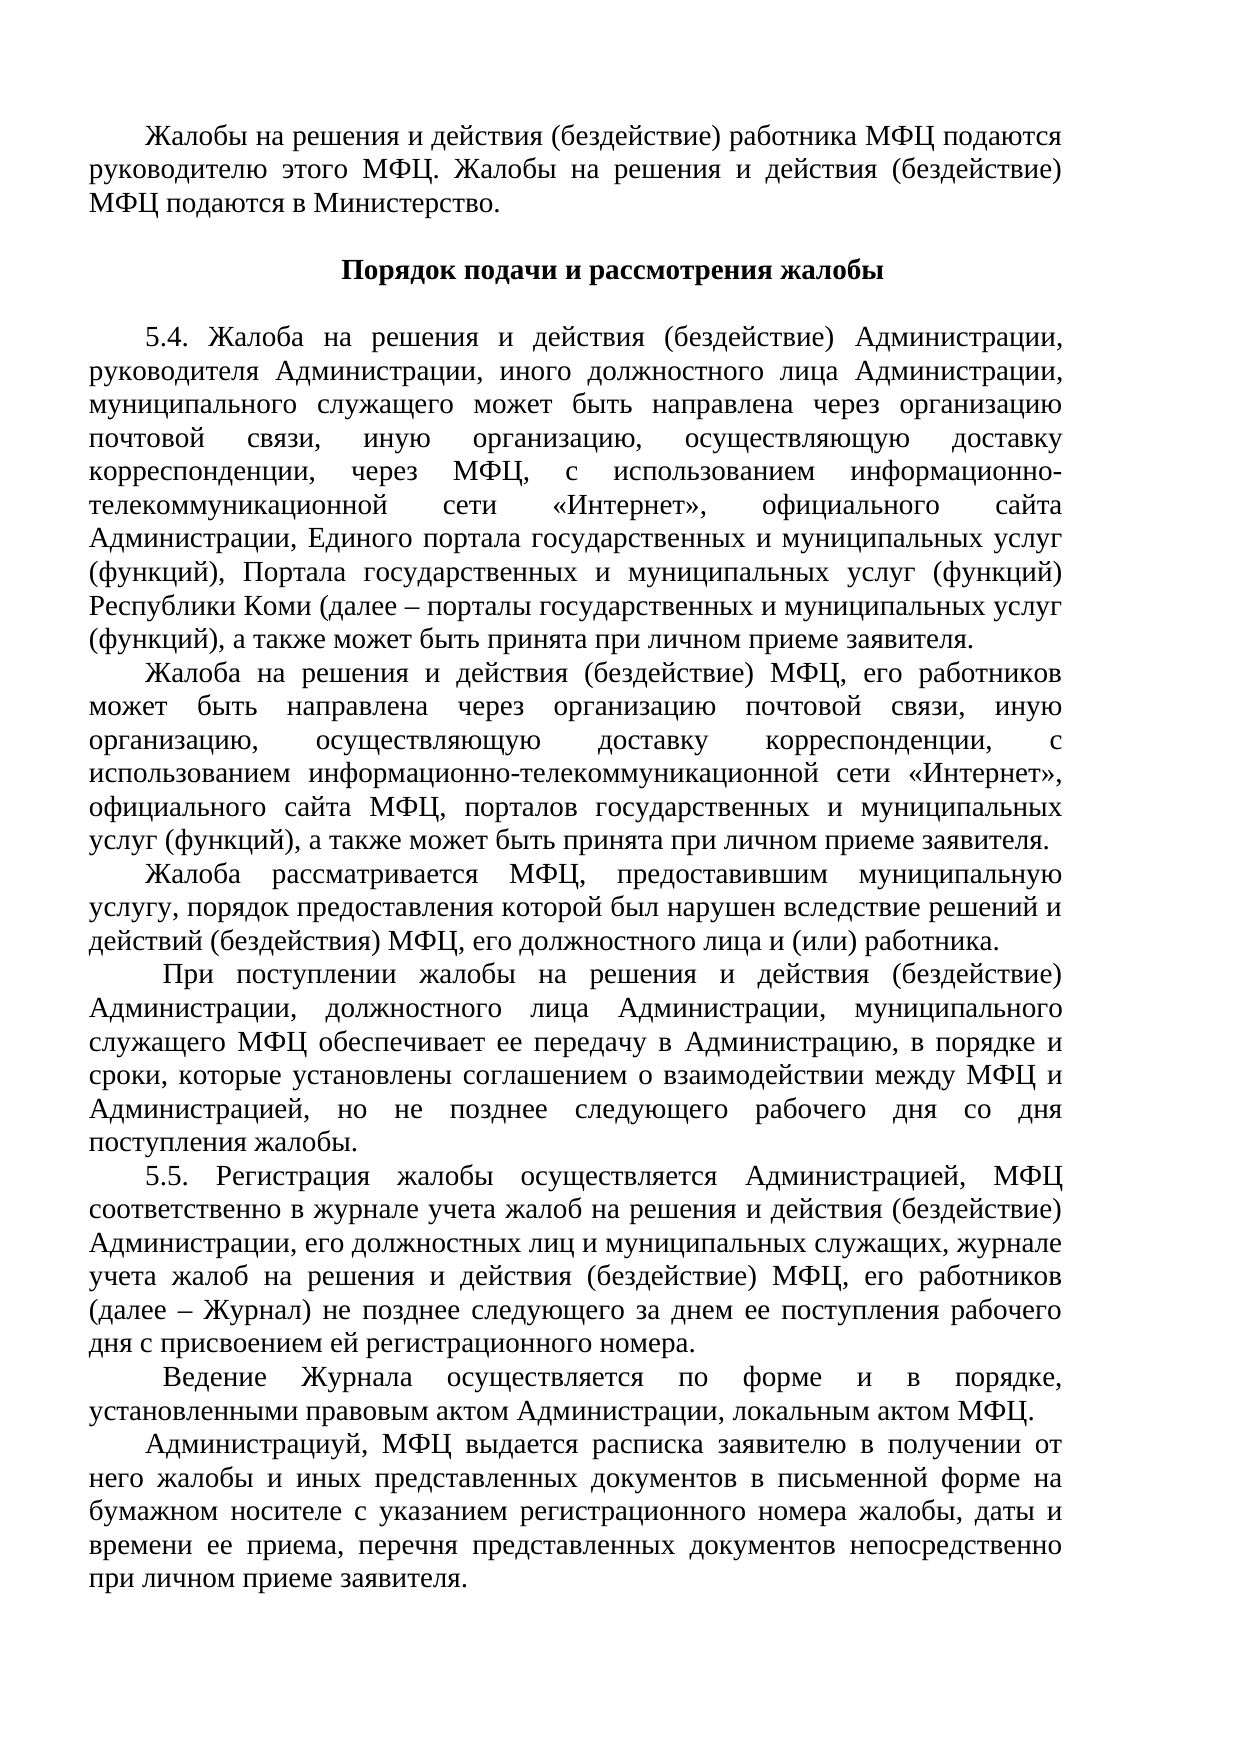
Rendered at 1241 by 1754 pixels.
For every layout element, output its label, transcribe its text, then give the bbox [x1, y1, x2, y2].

text При поступлении жалобы на решения и действия (бездействие) Администрации, должностного лица Администрации, муниципального служащего МФЦ обеспечивает ее передачу в Администрацию, в порядке и сроки, которые установлены соглашением о взаимодействии между МФЦ и Администрацией, но не позднее следующего рабочего дня со дня поступления жалобы. [89, 957, 1063, 1158]
text Жалобы на решения и действия (бездействие) работника МФЦ подаются руководителю этого МФЦ. Жалобы на решения и действия (бездействие) МФЦ подаются в Министерство. [89, 118, 1063, 219]
text Порядок подачи и рассмотрения жалобы [89, 252, 1063, 286]
text Жалоба на решения и действия (бездействие) МФЦ, его работников может быть направлена через организацию почтовой связи, иную организацию, осуществляющую доставку корреспонденции, с использованием информационно-телекоммуникационной сети «Интернет», официального сайта МФЦ, порталов государственных и муниципальных услуг (функций), а также может быть принята при личном приеме заявителя. [89, 655, 1063, 856]
text Ведение Журнала осуществляется по форме и в порядке, установленными правовым актом Администрации, локальным актом МФЦ. [89, 1359, 1063, 1426]
text 5.5. Регистрация жалобы осуществляется Администрацией, МФЦ соответственно в журнале учета жалоб на решения и действия (бездействие) Администрации, его должностных лиц и муниципальных служащих, журнале учета жалоб на решения и действия (бездействие) МФЦ, его работников (далее – Журнал) не позднее следующего за днем ее поступления рабочего дня с присвоением ей регистрационного номера. [89, 1158, 1063, 1359]
text 5.4. Жалоба на решения и действия (бездействие) Администрации, руководителя Администрации, иного должностного лица Администрации, муниципального служащего может быть направлена через организацию почтовой связи, иную организацию, осуществляющую доставку корреспонденции, через МФЦ, с использованием информационно-телекоммуникационной сети «Интернет», официального сайта Администрации, Единого портала государственных и муниципальных услуг (функций), Портала государственных и муниципальных услуг (функций) Республики Коми (далее – порталы государственных и муниципальных услуг (функций), а также может быть принята при личном приеме заявителя. [89, 319, 1063, 655]
text Жалоба рассматривается МФЦ, предоставившим муниципальную услугу, порядок предоставления которой был нарушен вследствие решений и действий (бездействия) МФЦ, его должностного лица и (или) работника. [89, 856, 1063, 957]
text Администрациуй, МФЦ выдается расписка заявителю в получении от него жалобы и иных представленных документов в письменной форме на бумажном носителе с указанием регистрационного номера жалобы, даты и времени ее приема, перечня представленных документов непосредственно при личном приеме заявителя. [89, 1426, 1063, 1594]
